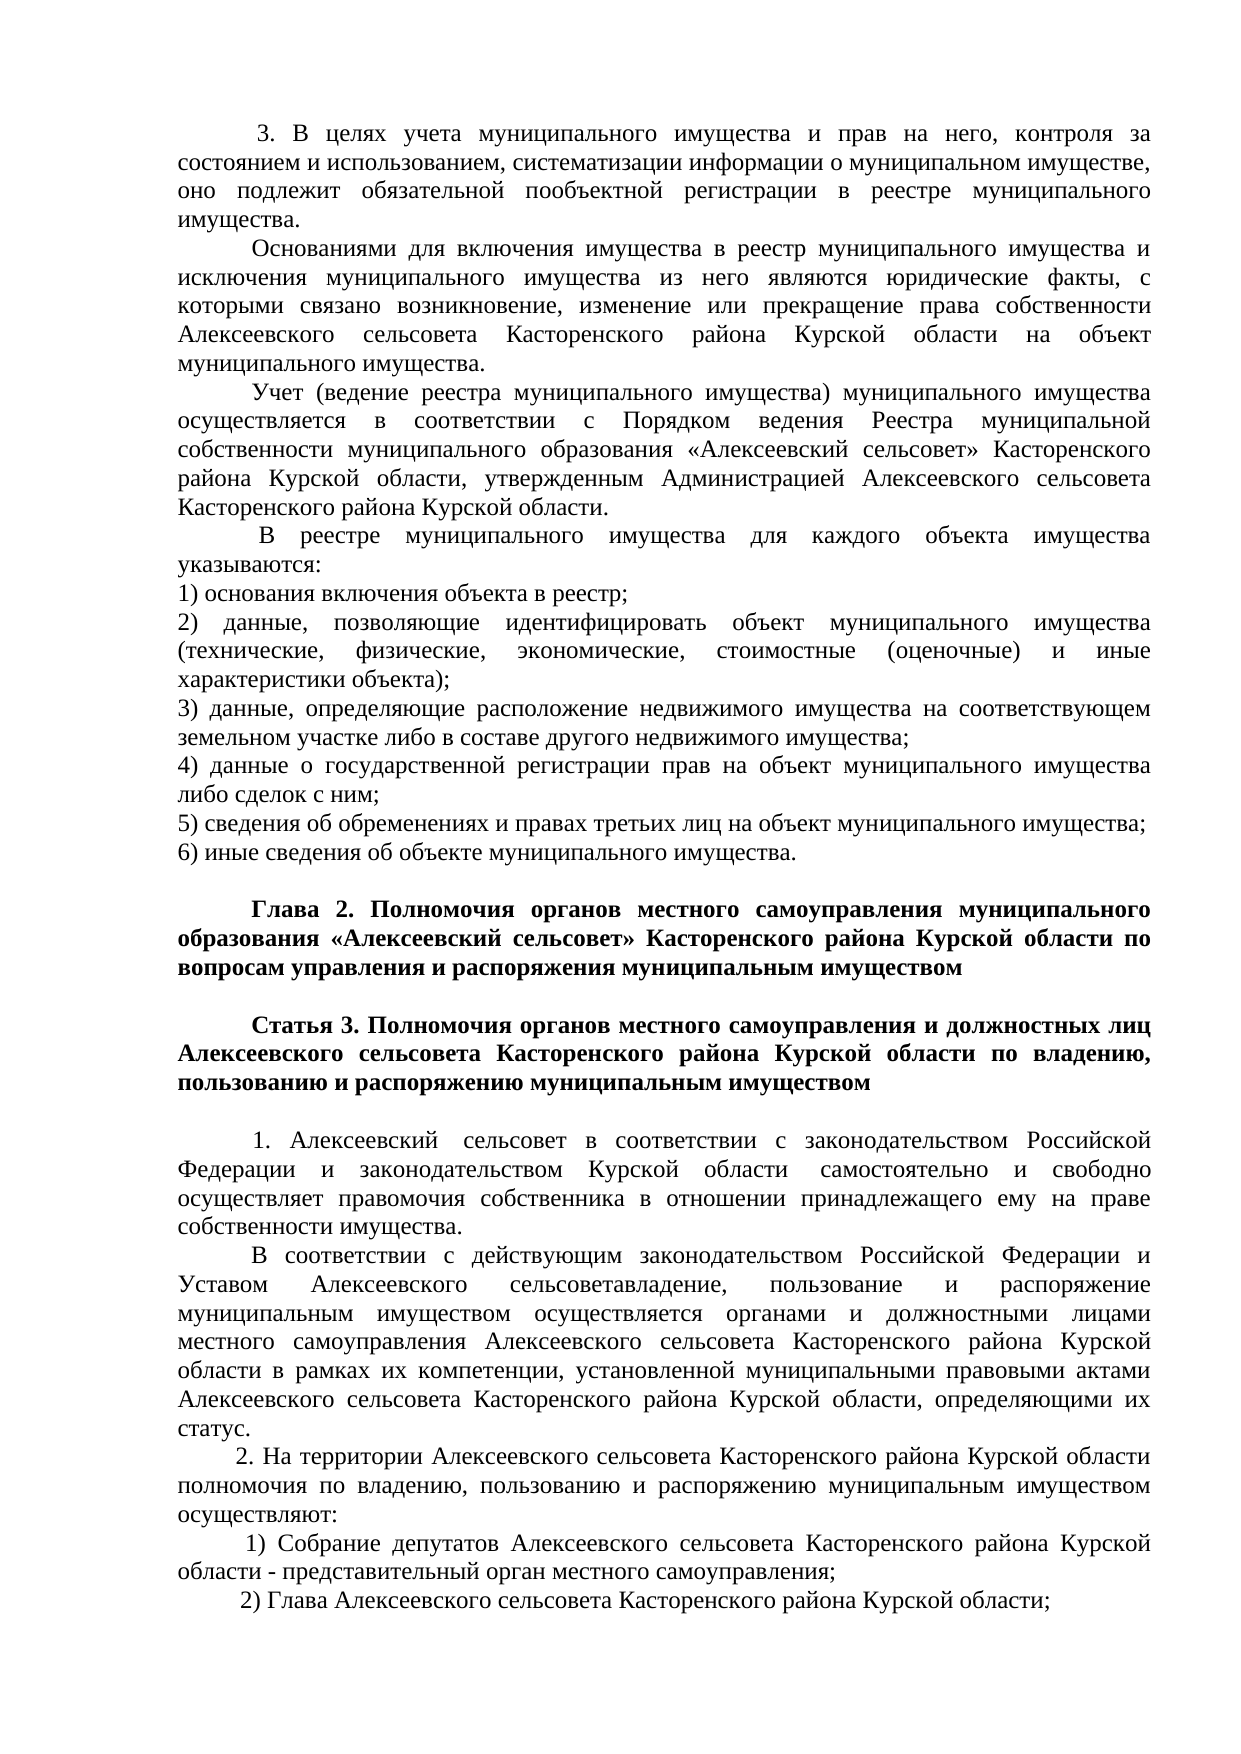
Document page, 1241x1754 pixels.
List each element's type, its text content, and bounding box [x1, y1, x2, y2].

text Учет (ведение реестра муниципального имущества) муниципального имущества осуществляется в соответствии с Порядком ведения Реестра муниципальной собственности муниципального образования «Алексеевский сельсовет» Касторенского района Курской области, утвержденным Администрацией Алексеевского сельсовета Касторенского района Курской области. [177, 377, 1152, 521]
text 1) Собрание депутатов Алексеевского сельсовета Касторенского района Курской области - представительный орган местного самоуправления; [177, 1528, 1152, 1585]
text Глава 2. Полномочия органов местного самоуправления муниципального образования «Алексеевский сельсовет» Касторенского района Курской области по вопросам управления и распоряжения муниципальным имуществом [177, 894, 1152, 981]
text В соответствии с действующим законодательством Российской Федерации и Уставом Алексеевского сельсоветавладение, пользование и распоряжение муниципальным имуществом осуществляется органами и должностными лицами местного самоуправления Алексеевского сельсовета Касторенского района Курской области в рамках их компетенции, установленной муниципальными правовыми актами Алексеевского сельсовета Касторенского района Курской области, определяющими их статус. [177, 1240, 1152, 1441]
text 1) основания включения объекта в реестр; [177, 578, 1152, 607]
text В реестре муниципального имущества для каждого объекта имущества указываются: [177, 521, 1152, 578]
text 4) данные о государственной регистрации прав на объект муниципального имущества либо сделок с ним; [177, 751, 1152, 808]
text 6) иные сведения об объекте муниципального имущества. [177, 837, 1152, 866]
text 3) данные, определяющие расположение недвижимого имущества на соответствующем земельном участке либо в составе другого недвижимого имущества; [177, 693, 1152, 751]
text 2) данные, позволяющие идентифицировать объект муниципального имущества (технические, физические, экономические, стоимостные (оценочные) и иные характеристики объекта); [177, 607, 1152, 693]
text Статья 3. Полномочия органов местного самоуправления и должностных лиц Алексеевского сельсовета Касторенского района Курской области по владению, пользованию и распоряжению муниципальным имуществом [177, 1010, 1152, 1096]
text 2) Глава Алексеевского сельсовета Касторенского района Курской области; [177, 1585, 1152, 1614]
text 3. В целях учета муниципального имущества и прав на него, контроля за состоянием и использованием, систематизации информации о муниципальном имуществе, оно подлежит обязательной пообъектной регистрации в реестре муниципального имущества. [177, 118, 1152, 233]
text 1. Алексеевский сельсовет в соответствии с законодательством Российской Федерации и законодательством Курской области самостоятельно и свободно осуществляет правомочия собственника в отношении принадлежащего ему на праве собственности имущества. [177, 1125, 1152, 1240]
text Основаниями для включения имущества в реестр муниципального имущества и исключения муниципального имущества из него являются юридические факты, с которыми связано возникновение, изменение или прекращение права собственности Алексеевского сельсовета Касторенского района Курской области на объект муниципального имущества. [177, 233, 1152, 377]
text 2. На территории Алексеевского сельсовета Касторенского района Курской области полномочия по владению, пользованию и распоряжению муниципальным имуществом осуществляют: [177, 1441, 1152, 1528]
text 5) сведения об обременениях и правах третьих лиц на объект муниципального имущества; [177, 808, 1152, 837]
